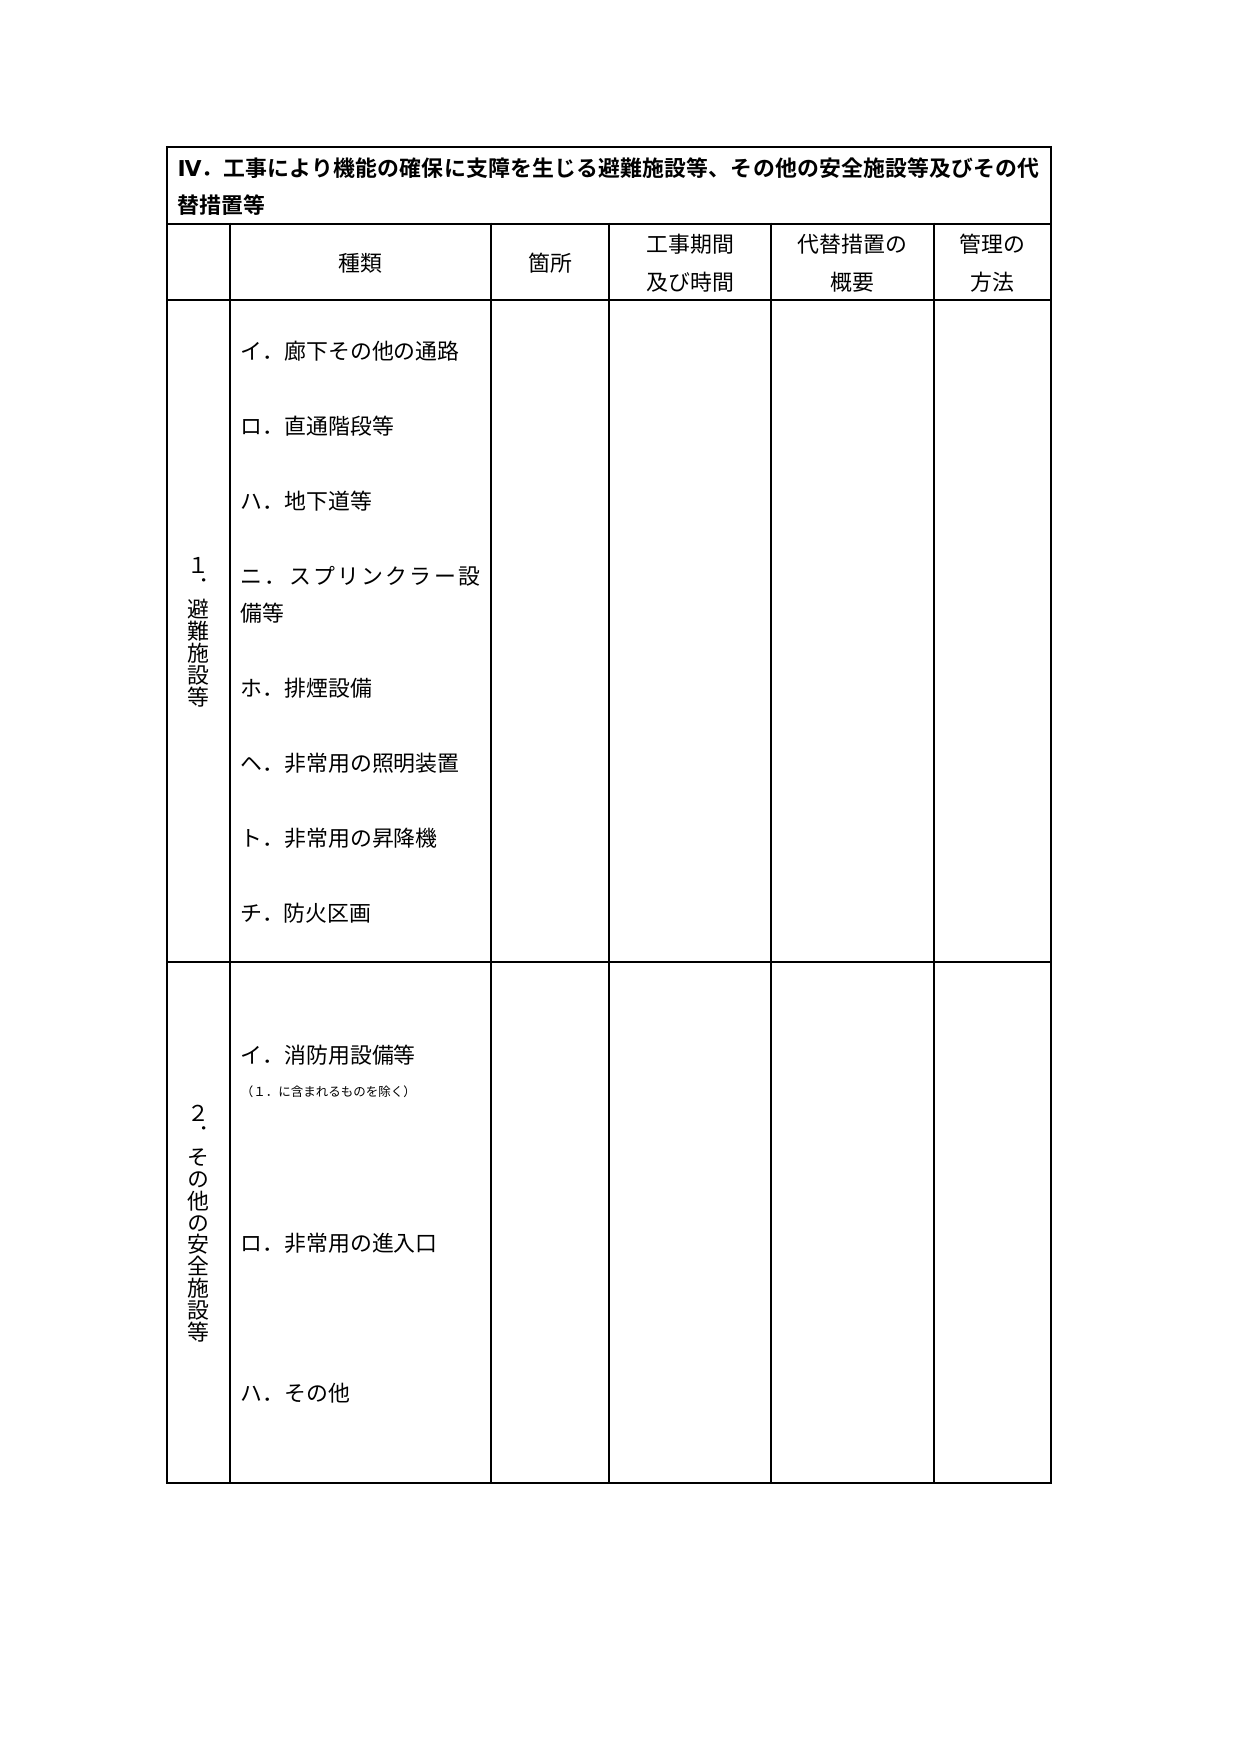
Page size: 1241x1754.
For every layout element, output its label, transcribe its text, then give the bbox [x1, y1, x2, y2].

table_cell １．避難施設等 [168, 301, 229, 961]
table_cell 管理の 方法 [935, 225, 1050, 299]
table_cell [492, 963, 608, 1482]
table_cell [935, 963, 1050, 1482]
table_cell 工事期間 及び時間 [610, 225, 770, 299]
table_cell 代替措置の 概要 [772, 225, 933, 299]
table_cell 箇所 [492, 225, 608, 299]
table_cell [772, 301, 933, 961]
table_cell [772, 963, 933, 1482]
table_cell イ．廊下その他の通路 ロ．直通階段等 ハ．地下道等 ニ．スプリンクラー設備等 ホ．排煙設備 ヘ．非常用の照明装置 ト．非常用の昇降機 チ．防火区画 [231, 301, 490, 961]
table_cell 種類 [231, 225, 490, 299]
table_cell [492, 301, 608, 961]
table_cell [935, 301, 1050, 961]
table_cell [168, 225, 229, 299]
table_cell ２．その他の安全施設等 [168, 963, 229, 1482]
table_cell [610, 301, 770, 961]
table_cell イ．消防用設備等 （１．に含まれるものを除く） ロ．非常用の進入口 ハ．その他 [231, 963, 490, 1482]
table_cell [610, 963, 770, 1482]
table_header Ⅳ．工事により機能の確保に支障を生じる避難施設等、その他の安全施設等及びその代替措置等 [168, 148, 1050, 222]
